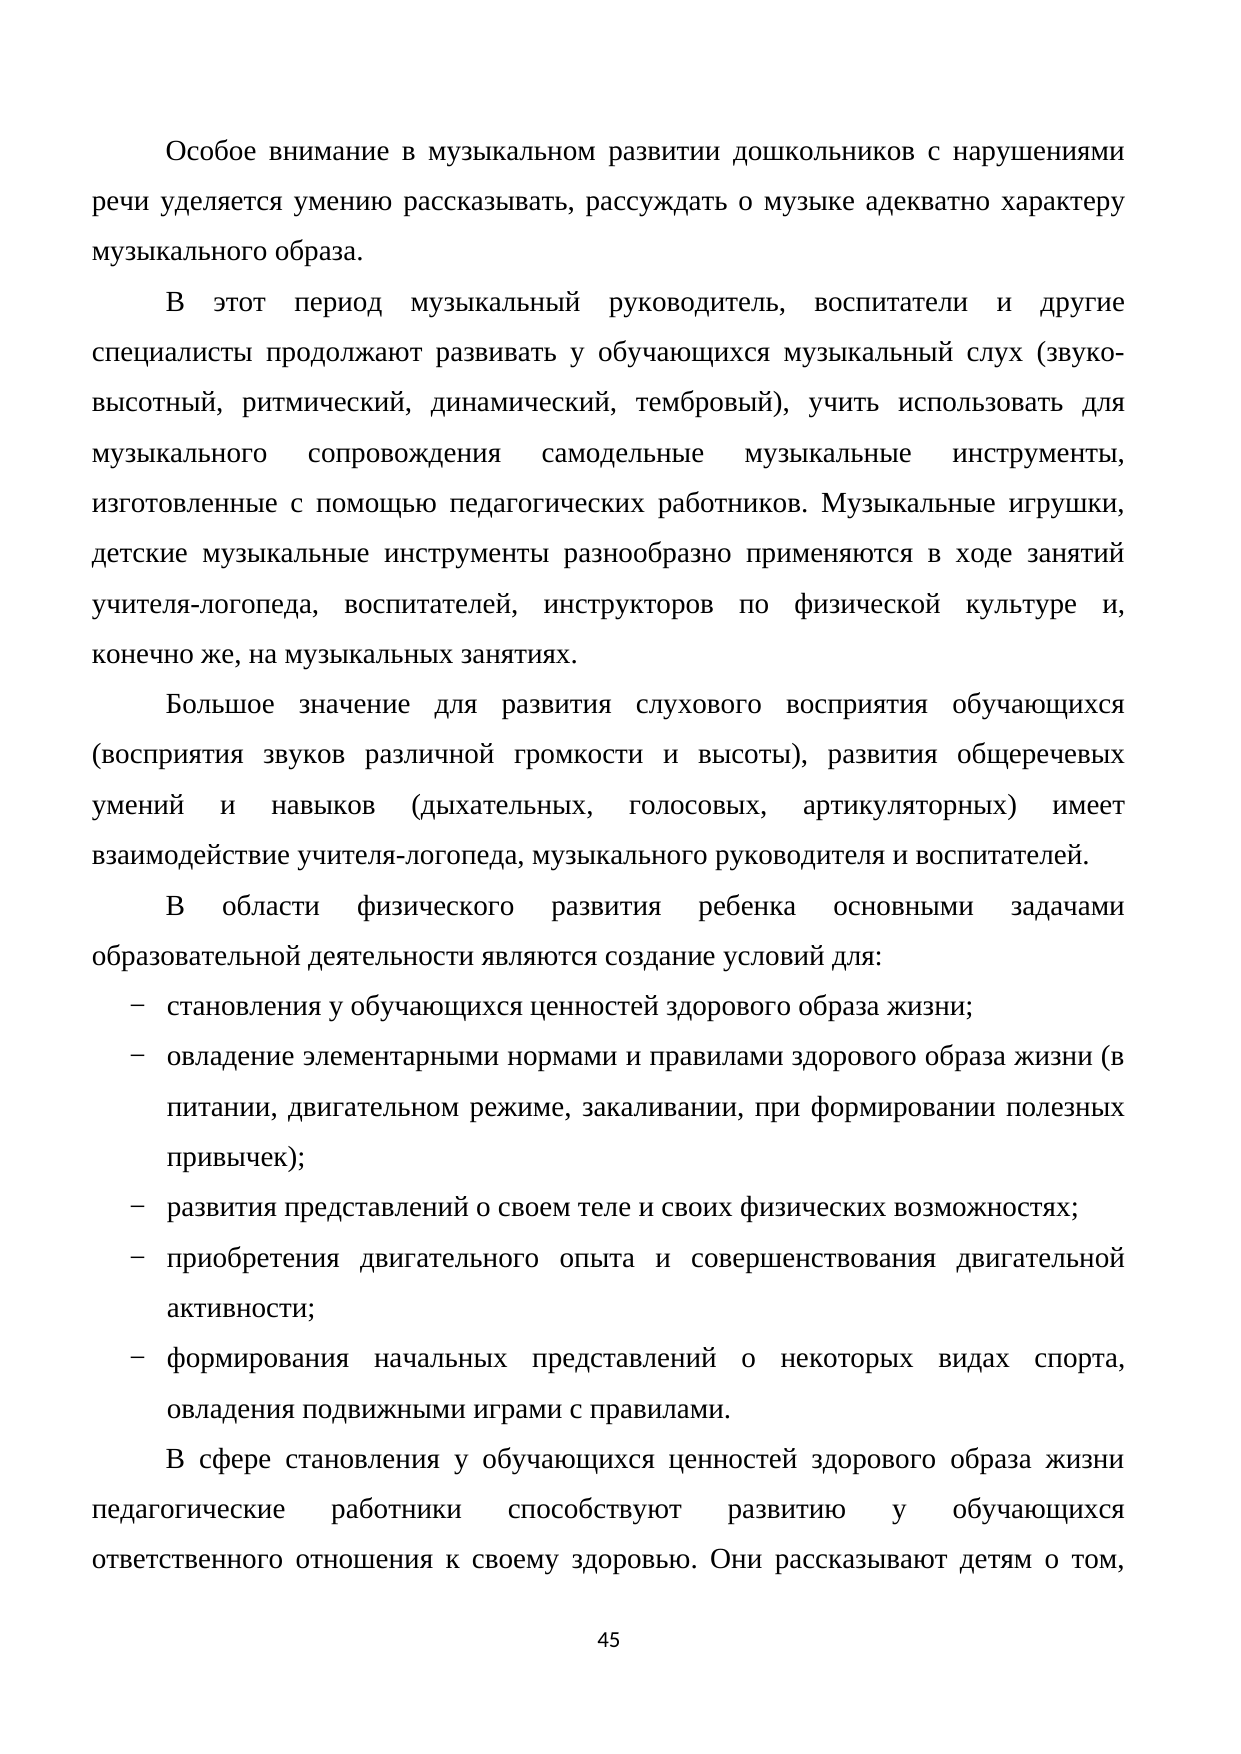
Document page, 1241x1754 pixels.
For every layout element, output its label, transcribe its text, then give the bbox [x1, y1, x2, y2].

text В области физического развития ребенка основными задачами образовательной деятельности являются создание условий для: [92, 888, 1126, 971]
text Большое значение для развития слухового восприятия обучающихся (восприятия звуков различной громкости и высоты), развития общеречевых умений и навыков (дыхательных, голосовых, артикуляторных) имеет взаимодействие учителя-логопеда, музыкального руководителя и воспитателей. [92, 686, 1126, 871]
list приобретения двигательного опыта и совершенствования двигательной активности; [129, 1240, 1126, 1324]
text Особое внимание в музыкальном развитии дошкольников с нарушениями речи уделяется умению рассказывать, рассуждать о музыке адекватно характеру музыкального образа. [92, 133, 1126, 267]
list формирования начальных представлений о некоторых видах спорта, овладения подвижными играми с правилами. [129, 1340, 1126, 1424]
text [92, 1441, 1126, 1575]
list овладение элементарными нормами и правилами здорового образа жизни (в питании, двигательном режиме, закаливании, при формировании полезных привычек); [129, 1038, 1126, 1173]
list развития представлений о своем теле и своих физических возможностях; [129, 1189, 1126, 1223]
text В этот период музыкальный руководитель, воспитатели и другие специалисты продолжают развивать у обучающихся музыкальный слух (звуко-высотный, ритмический, динамический, тембровый), учить использовать для музыкального сопровождения самодельные музыкальные инструменты, изготовленные с помощью педагогических работников. Музыкальные игрушки, детские музыкальные инструменты разнообразно применяются в ходе занятий учителя-логопеда, воспитателей, инструкторов по физической культуре и, конечно же, на музыкальных занятиях. [92, 284, 1126, 669]
list становления у обучающихся ценностей здорового образа жизни; [129, 988, 1126, 1022]
